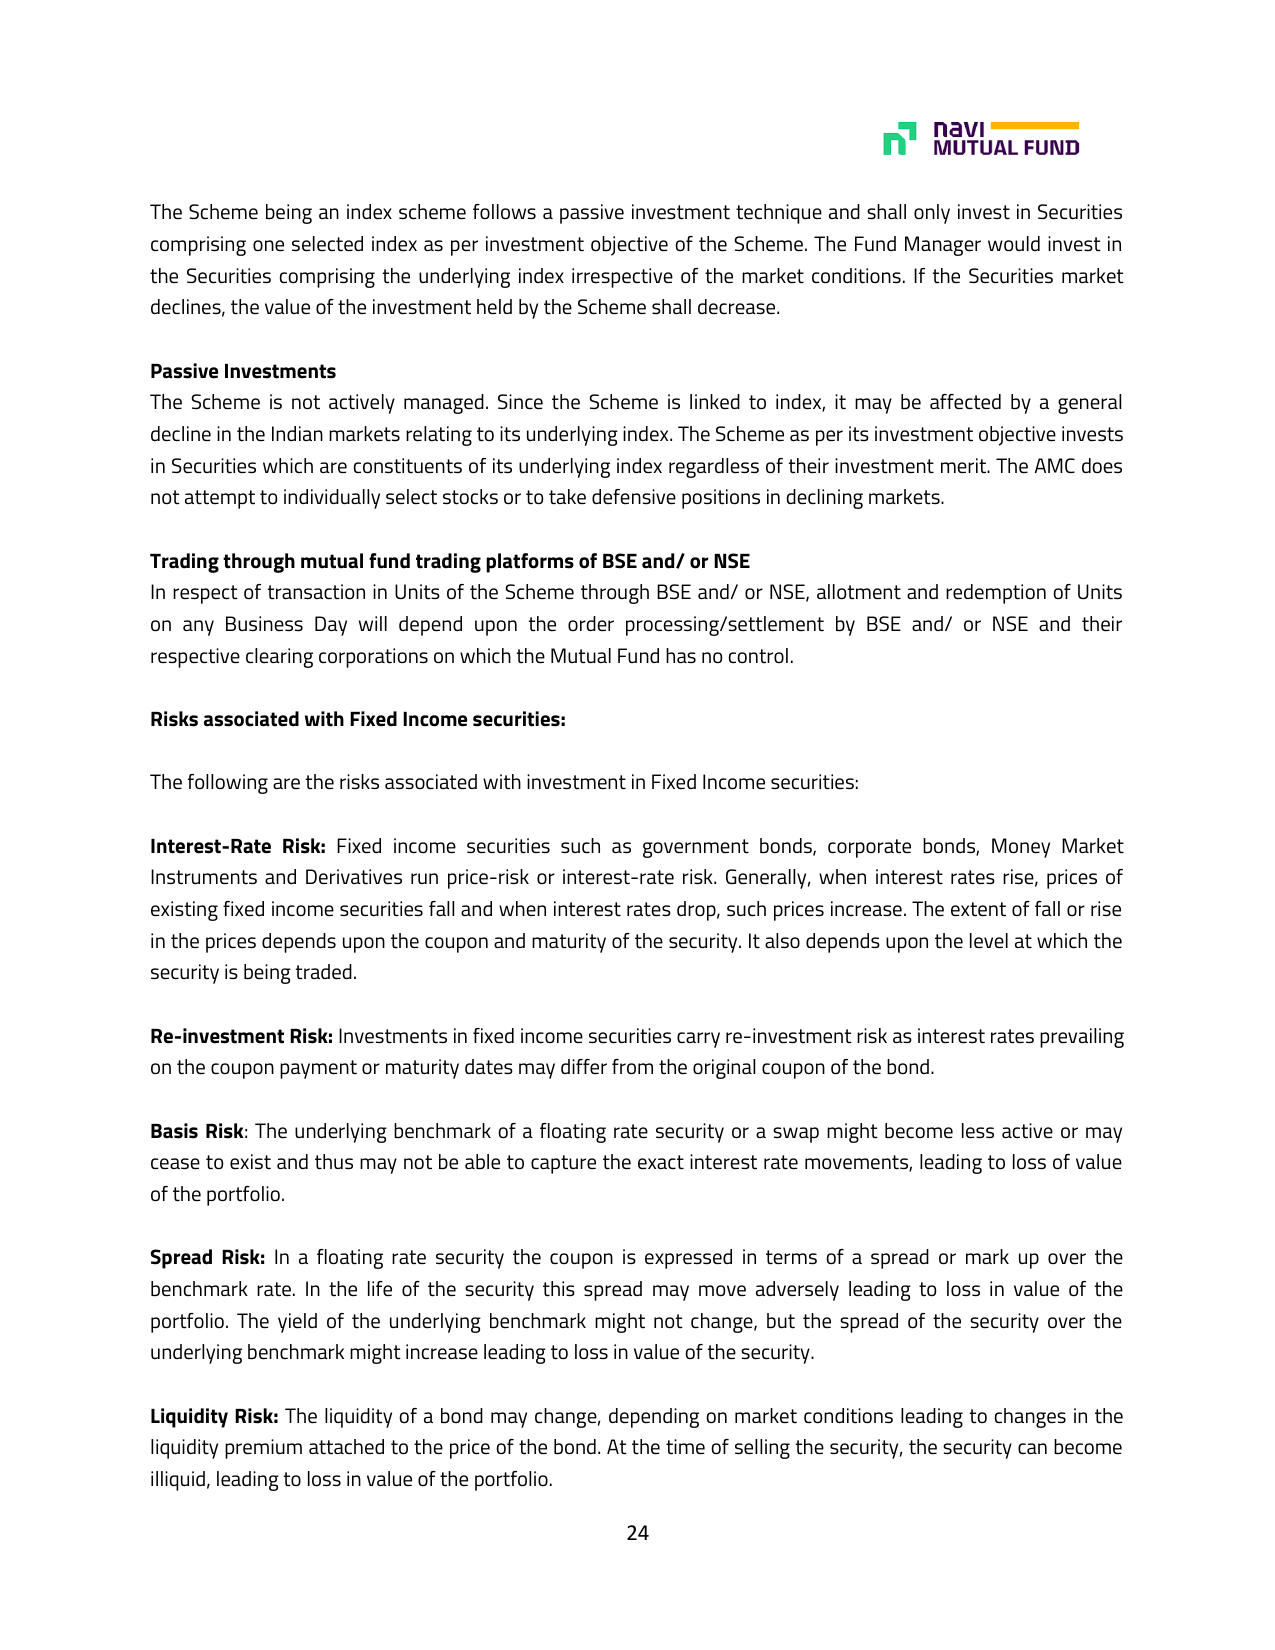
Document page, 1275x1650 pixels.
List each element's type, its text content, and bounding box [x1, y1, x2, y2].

text Passive Investments [150, 354, 1125, 386]
text Trading through mutual fund trading platforms of BSE and/ or NSE [150, 544, 1125, 576]
text The Scheme being an index scheme follows a passive investment technique and shall only invest in Securities comprising one selected index as per investment objective of the Scheme. The Fund Manager would invest in the Securities comprising the underlying index irrespective of the market conditions. If the Securities market declines, the value of the investment held by the Scheme shall decrease. [150, 196, 1125, 323]
text The following are the risks associated with investment in Fixed Income securities: [150, 766, 1125, 798]
picture [150, 75, 1125, 196]
text Basis Risk: The underlying benchmark of a floating rate security or a swap might become less active or may cease to exist and thus may not be able to capture the exact interest rate movements, leading to loss of value of the portfolio. [150, 1114, 1125, 1209]
text In respect of transaction in Units of the Scheme through BSE and/ or NSE, allotment and redemption of Units on any Business Day will depend upon the order processing/settlement by BSE and/ or NSE and their respective clearing corporations on which the Mutual Fund has no control. [150, 576, 1125, 671]
text Risks associated with Fixed Income securities: [150, 703, 1125, 734]
text Interest-Rate Risk: Fixed income securities such as government bonds, corporate bonds, Money Market Instruments and Derivatives run price-risk or interest-rate risk. Generally, when interest rates rise, prices of existing fixed income securities fall and when interest rates drop, such prices increase. The extent of fall or rise in the prices depends upon the coupon and maturity of the security. It also depends upon the level at which the security is being traded. [150, 829, 1125, 988]
text Liquidity Risk: The liquidity of a bond may change, depending on market conditions leading to changes in the liquidity premium attached to the price of the bond. At the time of selling the security, the security can become illiquid, leading to loss in value of the portfolio. [150, 1399, 1125, 1494]
text Spread Risk: In a floating rate security the coupon is expressed in terms of a spread or mark up over the benchmark rate. In the life of the security this spread may move adversely leading to loss in value of the portfolio. The yield of the underlying benchmark might not change, but the spread of the security over the underlying benchmark might increase leading to loss in value of the security. [150, 1241, 1125, 1368]
text Re-investment Risk: Investments in fixed income securities carry re-investment risk as interest rates prevailing on the coupon payment or maturity dates may differ from the original coupon of the bond. [150, 1019, 1125, 1083]
text The Scheme is not actively managed. Since the Scheme is linked to index, it may be affected by a general decline in the Indian markets relating to its underlying index. The Scheme as per its investment objective invests in Securities which are constituents of its underlying index regardless of their investment merit. The AMC does not attempt to individually select stocks or to take defensive positions in declining markets. [150, 386, 1125, 513]
